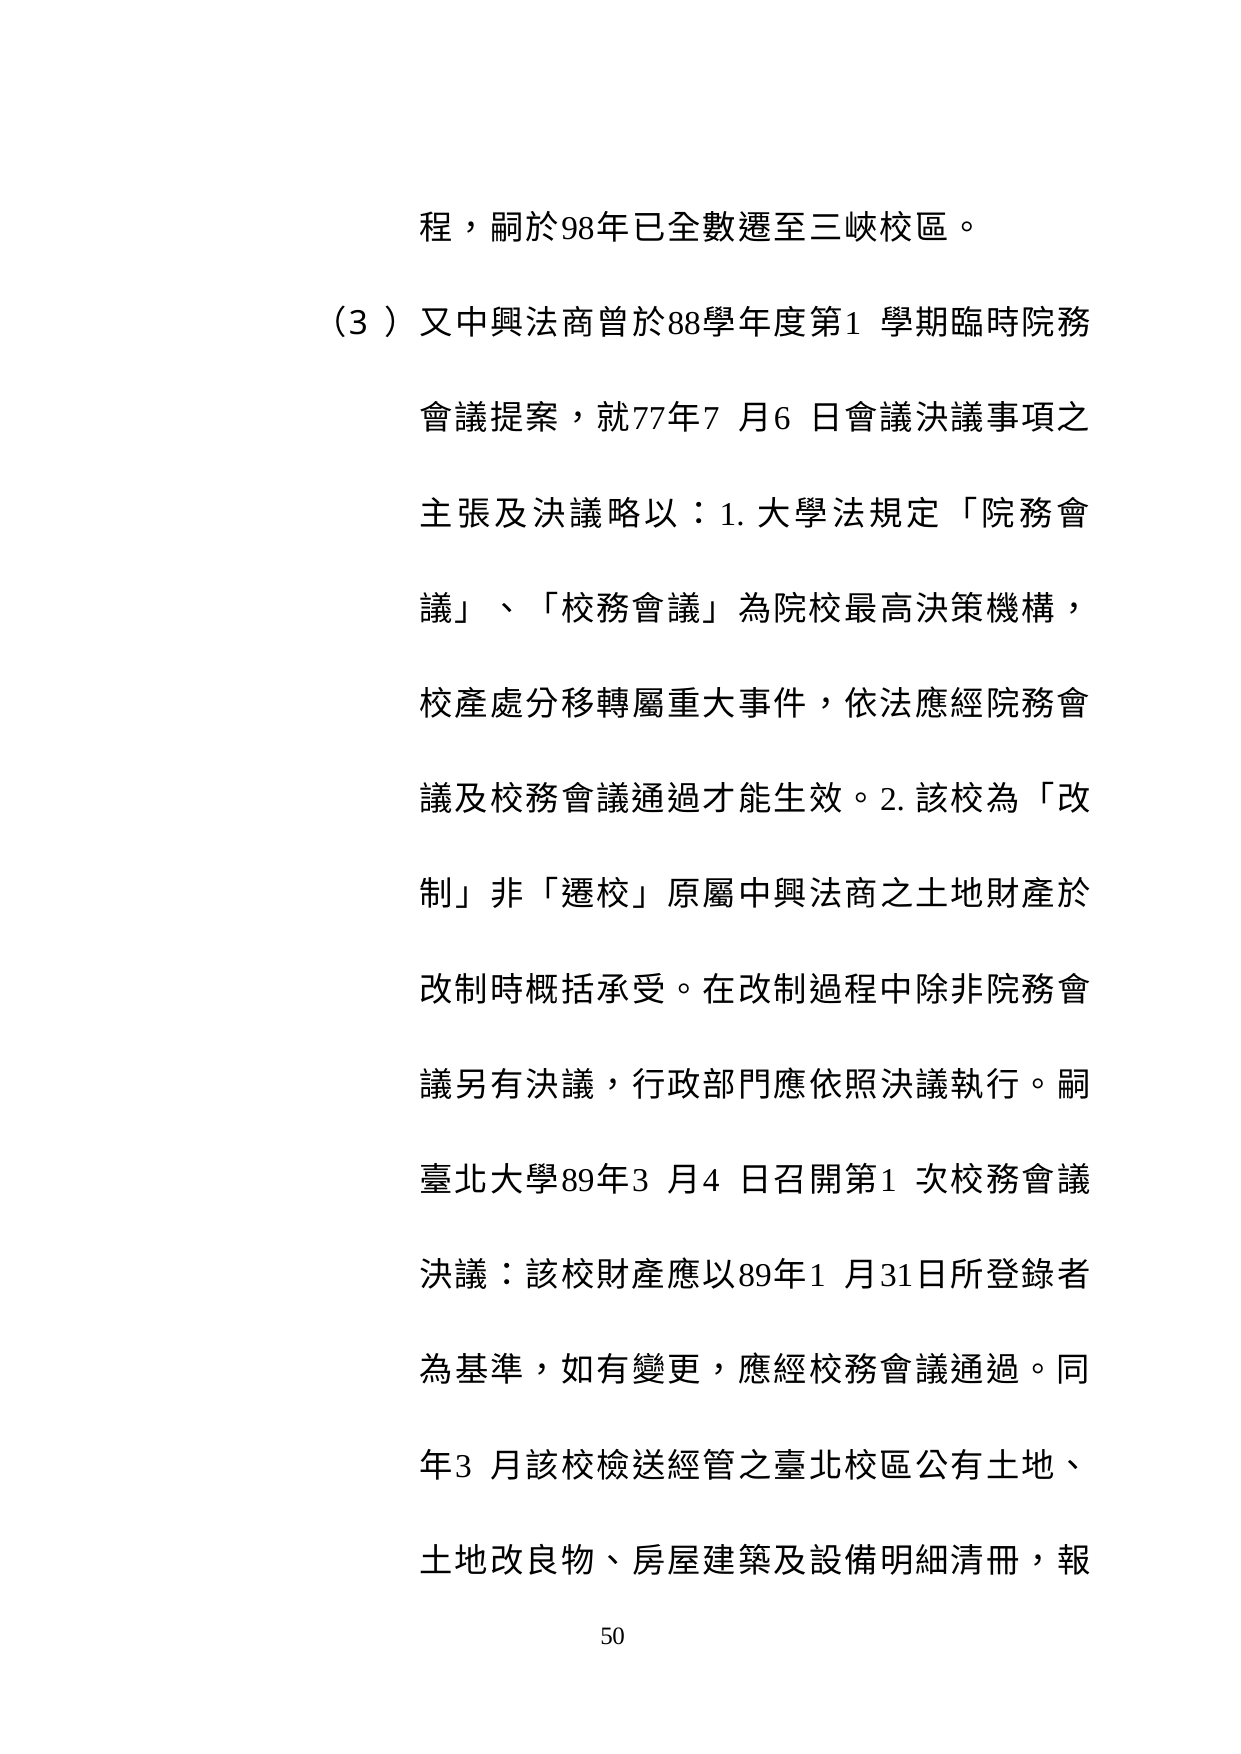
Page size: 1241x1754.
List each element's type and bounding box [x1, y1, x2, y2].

subtitle [296, 272, 1092, 1605]
subtitle [296, 177, 1092, 272]
